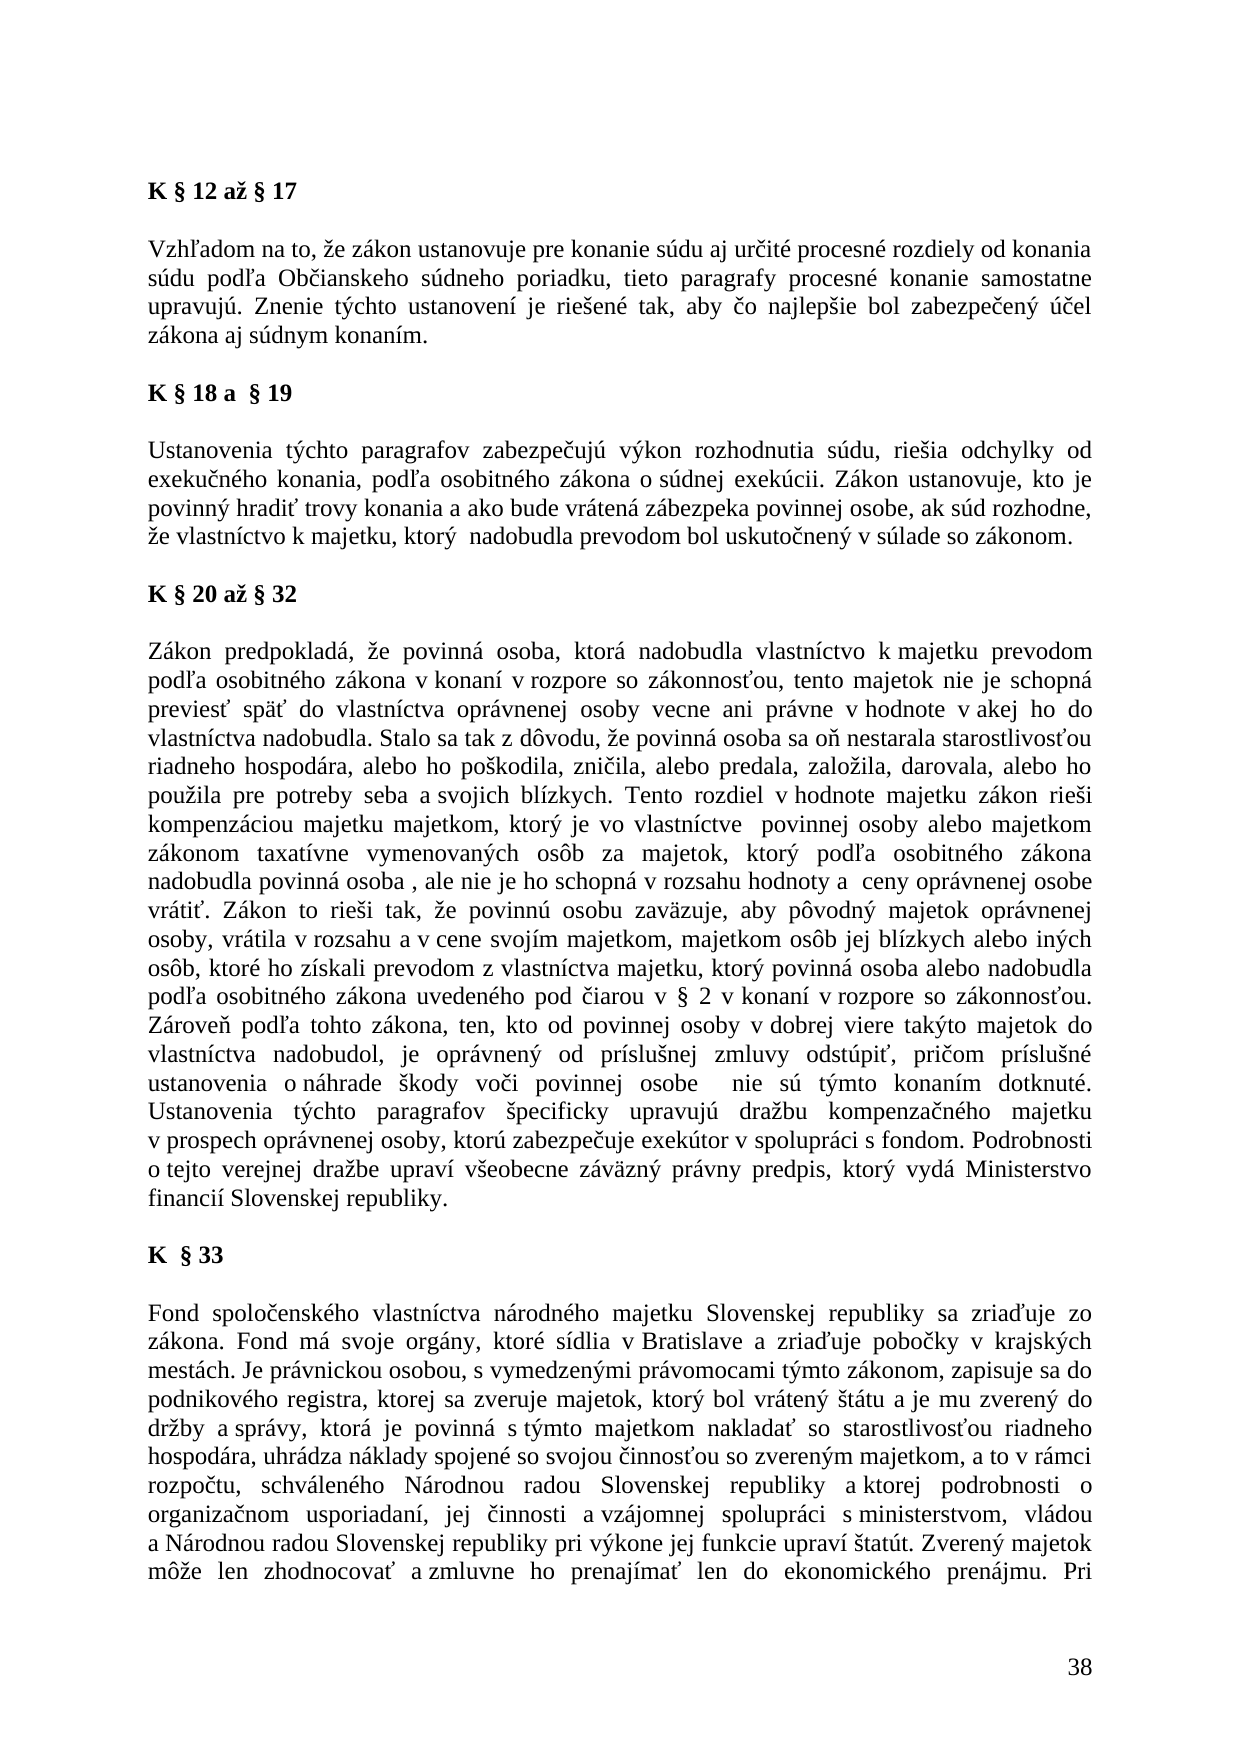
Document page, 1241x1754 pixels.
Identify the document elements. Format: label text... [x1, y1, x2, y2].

text Ustanovenia týchto paragrafov zabezpečujú výkon rozhodnutia súdu, riešia odchylky od exekučného konania, podľa osobitného zákona o súdnej exekúcii. Zákon ustanovuje, kto je povinný hradiť trovy konania a ako bude vrátená zábezpeka povinnej osobe, ak súd rozhodne, že vlastníctvo k majetku, ktorý nadobudla prevodom bol uskutočnený v súlade so zákonom. [148, 435, 1093, 550]
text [148, 1298, 1093, 1585]
text K § 18 a § 19 [148, 378, 1093, 406]
text K § 12 až § 17 [148, 176, 1093, 205]
text Zákon predpokladá, že povinná osoba, ktorá nadobudla vlastníctvo k majetku prevodom podľa osobitného zákona v konaní v rozpore so zákonnosťou, tento majetok nie je schopná previesť späť do vlastníctva oprávnenej osoby vecne ani právne v hodnote v akej ho do vlastníctva nadobudla. Stalo sa tak z dôvodu, že povinná osoba sa oň nestarala starostlivosťou riadneho hospodára, alebo ho poškodila, zničila, alebo predala, založila, darovala, alebo ho použila pre potreby seba a svojich blízkych. Tento rozdiel v hodnote majetku zákon rieši kompenzáciou majetku majetkom, ktorý je vo vlastníctve povinnej osoby alebo majetkom zákonom taxatívne vymenovaných osôb za majetok, ktorý podľa osobitného zákona nadobudla povinná osoba , ale nie je ho schopná v rozsahu hodnoty a ceny oprávnenej osobe vrátiť. Zákon to rieši tak, že povinnú osobu zaväzuje, aby pôvodný majetok oprávnenej osoby, vrátila v rozsahu a v cene svojím majetkom, majetkom osôb jej blízkych alebo iných osôb, ktoré ho získali prevodom z vlastníctva majetku, ktorý povinná osoba alebo nadobudla podľa osobitného zákona uvedeného pod čiarou v § 2 v konaní v rozpore so zákonnosťou. Zároveň podľa tohto zákona, ten, kto od povinnej osoby v dobrej viere takýto majetok do vlastníctva nadobudol, je oprávnený od príslušnej zmluvy odstúpiť, pričom príslušné ustanovenia o náhrade škody voči povinnej osobe nie sú týmto konaním dotknuté. Ustanovenia týchto paragrafov špecificky upravujú dražbu kompenzačného majetku v prospech oprávnenej osoby, ktorú zabezpečuje exekútor v spolupráci s fondom. Podrobnosti o tejto verejnej dražbe upraví všeobecne záväzný právny predpis, ktorý vydá Ministerstvo financií Slovenskej republiky. [148, 636, 1093, 1211]
text K § 33 [148, 1240, 1093, 1269]
text K § 20 až § 32 [148, 579, 1093, 608]
text Vzhľadom na to, že zákon ustanovuje pre konanie súdu aj určité procesné rozdiely od konania súdu podľa Občianskeho súdneho poriadku, tieto paragrafy procesné konanie samostatne upravujú. Znenie týchto ustanovení je riešené tak, aby čo najlepšie bol zabezpečený účel zákona aj súdnym konaním. [148, 234, 1093, 349]
